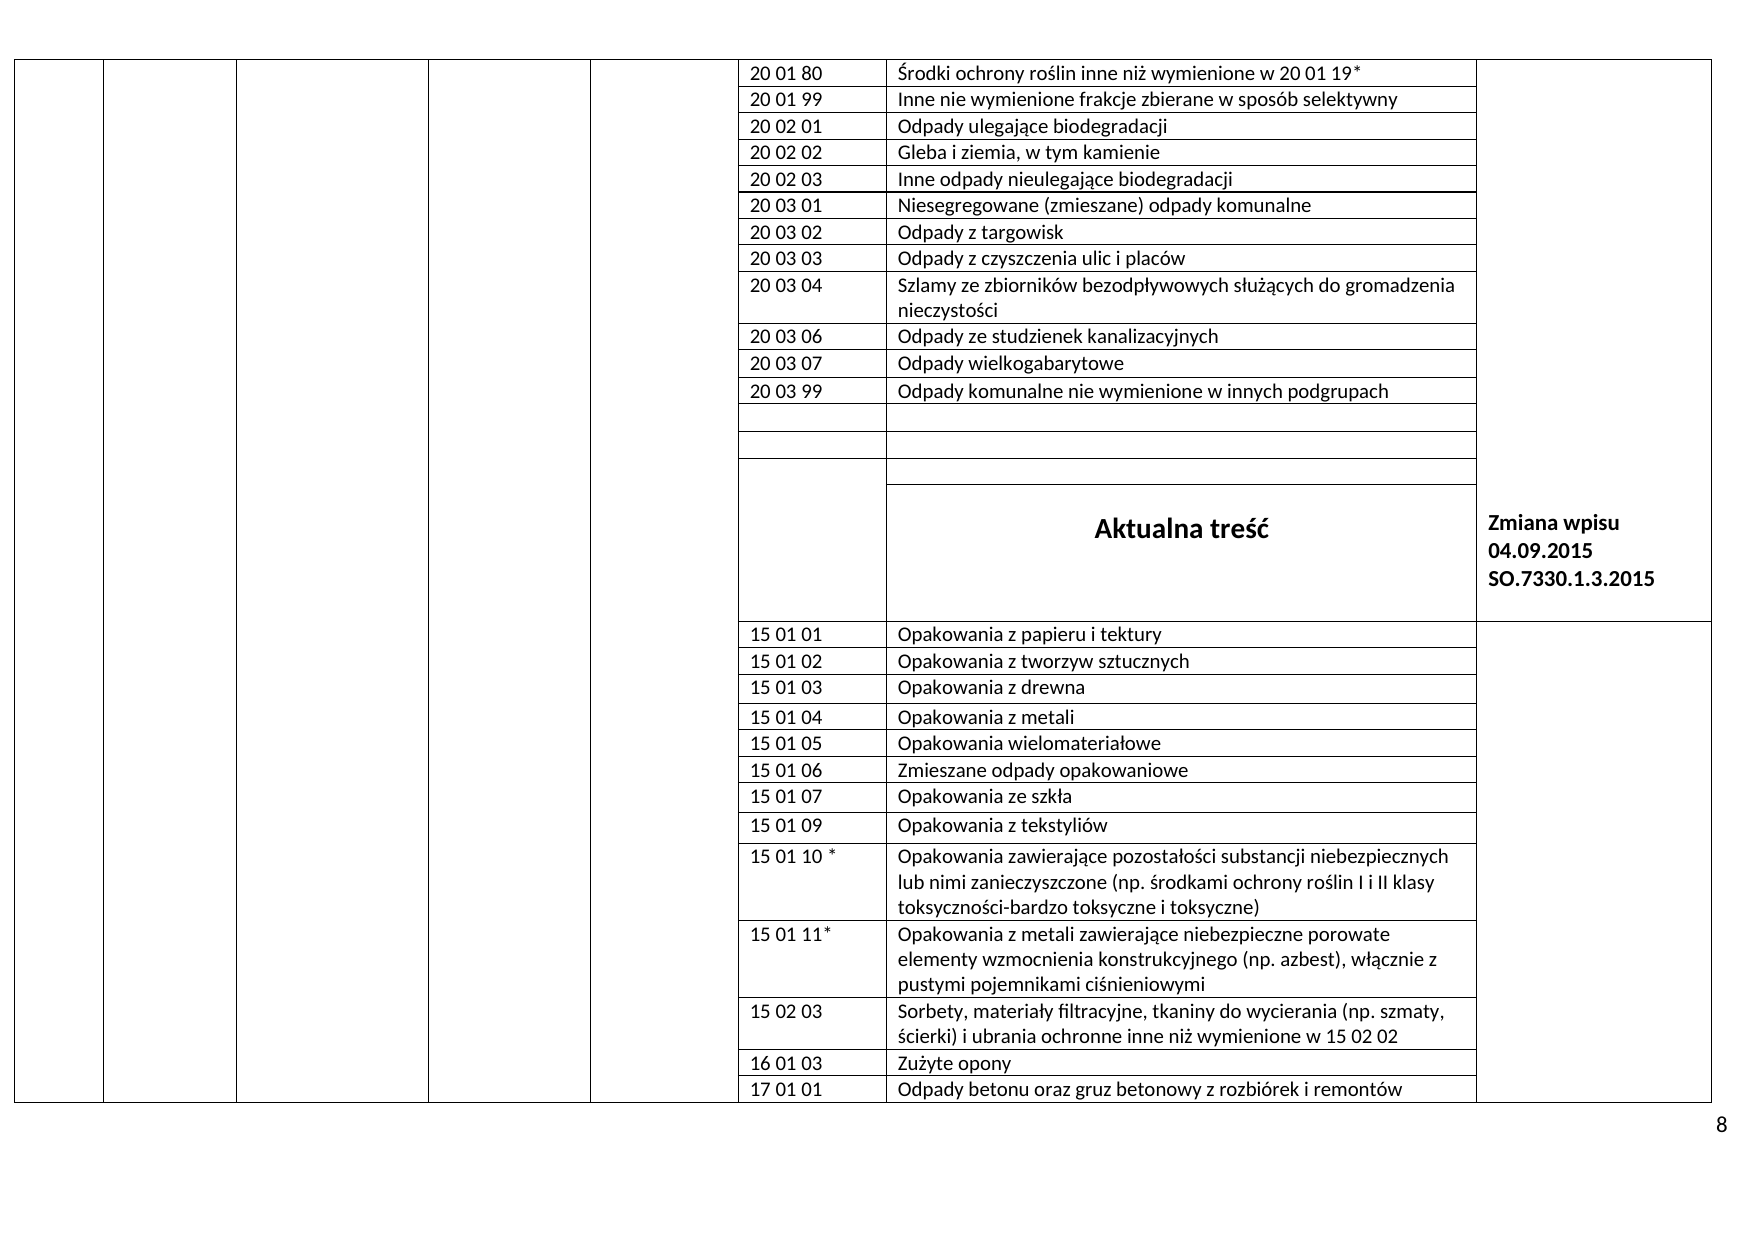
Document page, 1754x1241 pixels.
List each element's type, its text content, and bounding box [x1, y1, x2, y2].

table_cell Opakowania ze szkła [887, 783, 1476, 812]
table_cell 15 01 02 [739, 648, 886, 673]
table_cell 16 01 03 [739, 1050, 886, 1075]
table_cell Odpady z targowisk [887, 219, 1476, 244]
table_cell Opakowania z papieru i tektury [887, 622, 1476, 647]
table_cell 20 02 02 [739, 140, 886, 165]
table_cell [887, 404, 1476, 431]
table_cell [1477, 622, 1711, 1102]
table_cell Opakowania z tekstyliów [887, 813, 1476, 842]
table_cell Środki ochrony roślin inne niż wymienione w 20 01 19* [887, 60, 1476, 86]
table_cell Opakowania wielomateriałowe [887, 730, 1476, 756]
table_cell [887, 459, 1476, 484]
table_cell 15 01 06 [739, 757, 886, 782]
table_cell 15 01 04 [739, 704, 886, 729]
table_cell Odpady komunalne nie wymienione w innych podgrupach [887, 378, 1476, 403]
table_cell 20 03 01 [739, 193, 886, 218]
table_cell [887, 432, 1476, 457]
table_cell 20 03 03 [739, 245, 886, 271]
table_cell Inne odpady nieulegające biodegradacji [887, 166, 1476, 191]
table_cell 20 01 80 [739, 60, 886, 86]
table_cell Opakowania z metali [887, 704, 1476, 729]
table_cell Opakowania z drewna [887, 675, 1476, 703]
table_cell Inne nie wymienione frakcje zbierane w sposób selektywny [887, 87, 1476, 112]
table_cell Opakowania z metali zawierające niebezpieczne porowate elementy wzmocnienia konstrukcyjnego (np. azbest), włącznie z pustymi pojemnikami ciśnieniowymi [887, 921, 1476, 997]
table_cell 15 02 03 [739, 998, 886, 1049]
table_cell 15 01 10 * [739, 844, 886, 920]
table_cell [739, 404, 886, 431]
table_cell Odpady ulegające biodegradacji [887, 113, 1476, 138]
table_cell 20 03 06 [739, 324, 886, 349]
table_cell 20 03 04 [739, 272, 886, 323]
table_cell Niesegregowane (zmieszane) odpady komunalne [887, 193, 1476, 218]
table_cell Gleba i ziemia, w tym kamienie [887, 140, 1476, 165]
table_cell [739, 459, 886, 621]
table_cell 15 01 01 [739, 622, 886, 647]
table_cell 15 01 09 [739, 813, 886, 842]
table_cell 20 03 02 [739, 219, 886, 244]
table_cell Opakowania zawierające pozostałości substancji niebezpiecznych lub nimi zanieczyszczone (np. środkami ochrony roślin I i II klasy toksyczności-bardzo toksyczne i toksyczne) [887, 844, 1476, 920]
table_cell 20 03 07 [739, 350, 886, 377]
table_cell 17 01 01 [739, 1076, 886, 1102]
table_cell 15 01 07 [739, 783, 886, 812]
table_cell Opakowania z tworzyw sztucznych [887, 648, 1476, 673]
table_cell 20 02 01 [739, 113, 886, 138]
table_cell 20 01 99 [739, 87, 886, 112]
table_cell Szlamy ze zbiorników bezodpływowych służących do gromadzenia nieczystości [887, 272, 1476, 323]
table_cell 20 02 03 [739, 166, 886, 191]
table_cell 15 01 05 [739, 730, 886, 756]
table_cell Zużyte opony [887, 1050, 1476, 1075]
table_cell 15 01 03 [739, 675, 886, 703]
table_cell [739, 432, 886, 457]
table_cell 15 01 11* [739, 921, 886, 997]
table_cell Sorbety, materiały filtracyjne, tkaniny do wycierania (np. szmaty, ścierki) i ubrania ochronne inne niż wymienione w 15 02 02 [887, 998, 1476, 1049]
table_cell 20 03 99 [739, 378, 886, 403]
table_cell Odpady z czyszczenia ulic i placów [887, 245, 1476, 271]
table_cell Odpady betonu oraz gruz betonowy z rozbiórek i remontów [887, 1076, 1476, 1102]
table_cell Odpady ze studzienek kanalizacyjnych [887, 324, 1476, 349]
table_cell Aktualna treść [887, 485, 1476, 621]
table_cell Zmieszane odpady opakowaniowe [887, 757, 1476, 782]
table_cell Odpady wielkogabarytowe [887, 350, 1476, 377]
